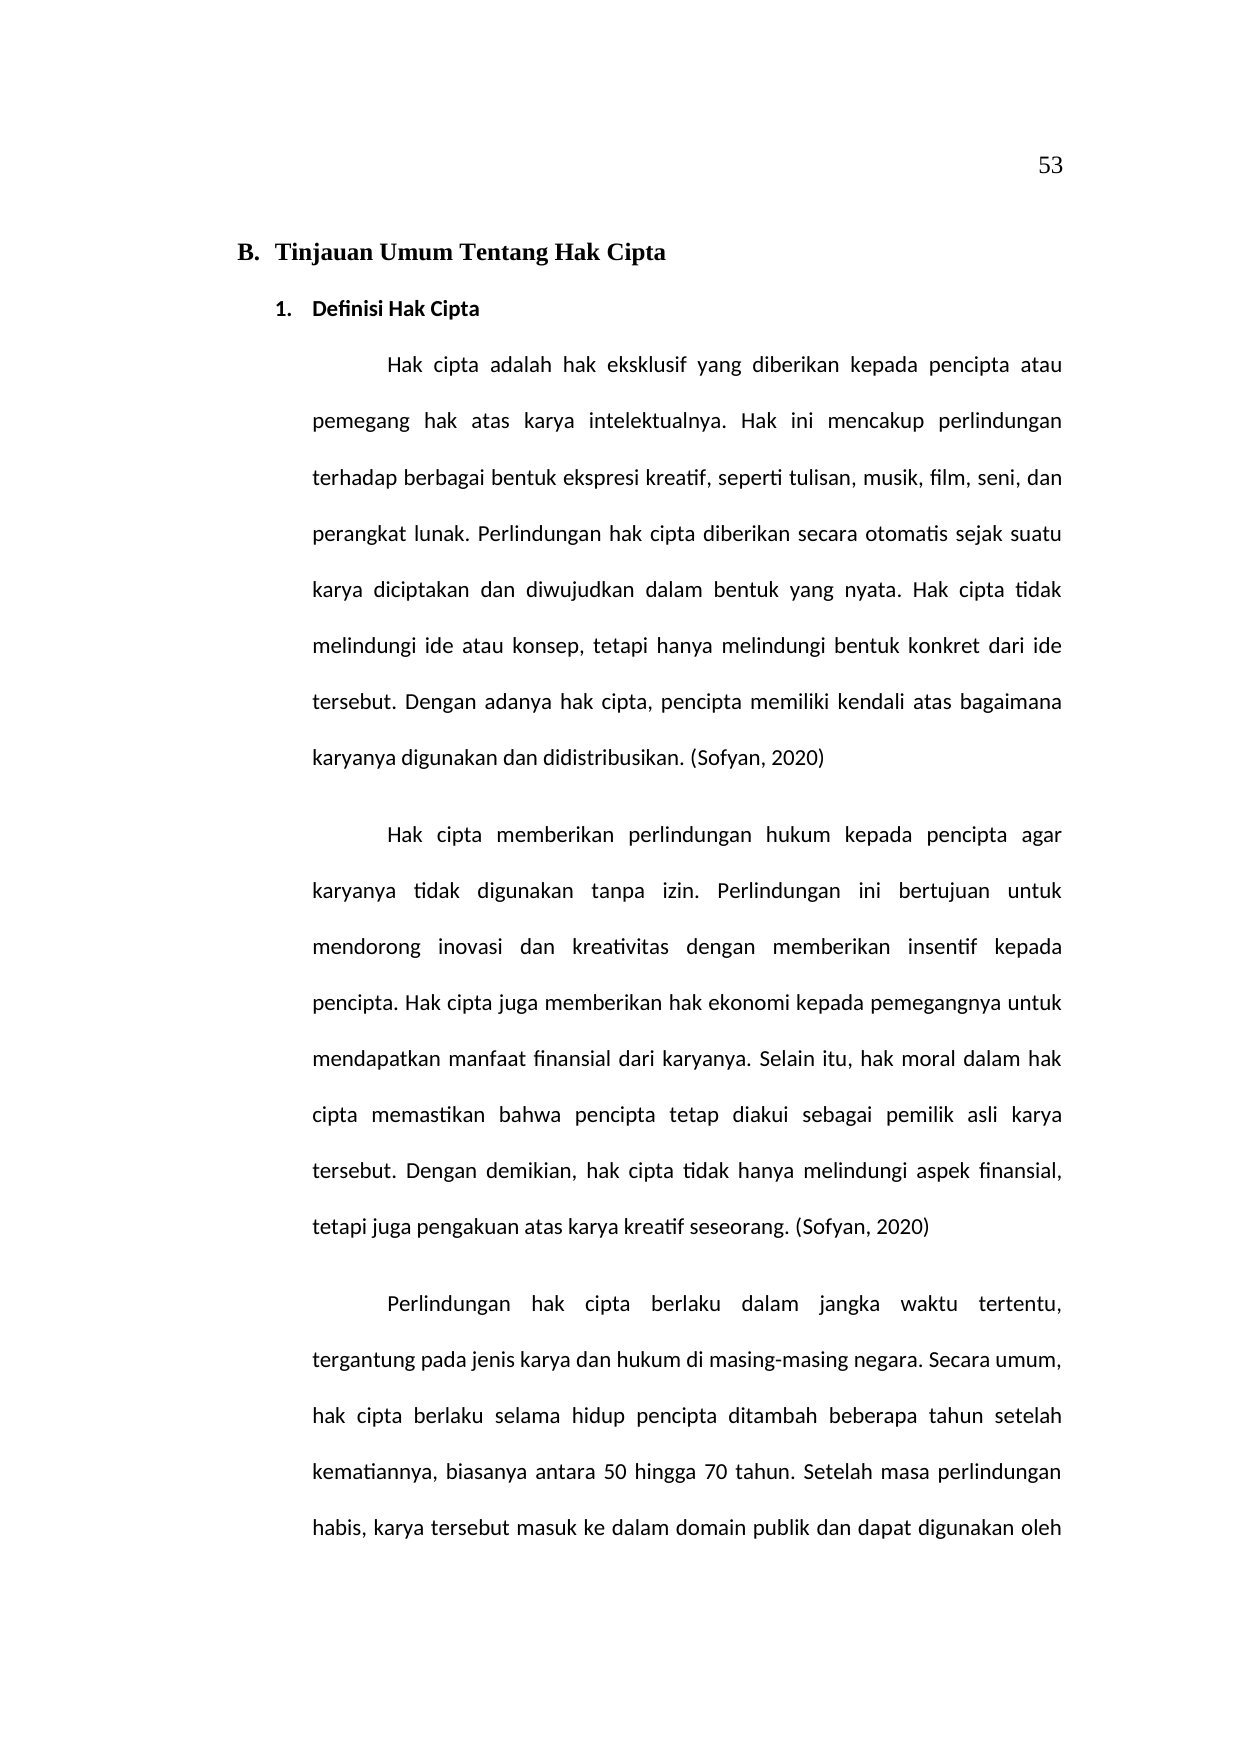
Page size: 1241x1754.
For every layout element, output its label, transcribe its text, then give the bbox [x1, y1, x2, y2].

list Hak cipta memberikan perlindungan hukum kepada pencipta agar karyanya tidak digunakan tanpa izin. Perlindungan ini bertujuan untuk mendorong inovasi dan kreativitas dengan memberikan insentif kepada pencipta. Hak cipta juga memberikan hak ekonomi kepada pemegangnya untuk mendapatkan manfaat finansial dari karyanya. Selain itu, hak moral dalam hak cipta memastikan bahwa pencipta tetap diakui sebagai pemilik asli karya tersebut. Dengan demikian, hak cipta tidak hanya melindungi aspek finansial, tetapi juga pengakuan atas karya kreatif seseorang. (Sofyan, 2020) [312, 820, 1063, 1240]
list Hak cipta adalah hak eksklusif yang diberikan kepada pencipta atau pemegang hak atas karya intelektualnya. Hak ini mencakup perlindungan terhadap berbagai bentuk ekspresi kreatif, seperti tulisan, musik, film, seni, dan perangkat lunak. Perlindungan hak cipta diberikan secara otomatis sejak suatu karya diciptakan dan diwujudkan dalam bentuk yang nyata. Hak cipta tidak melindungi ide atau konsep, tetapi hanya melindungi bentuk konkret dari ide tersebut. Dengan adanya hak cipta, pencipta memiliki kendali atas bagaimana karyanya digunakan dan didistribusikan. (Sofyan, 2020) [312, 351, 1063, 771]
subtitle Tinjauan Umum Tentang Hak Cipta [237, 237, 1063, 266]
list Definisi Hak Cipta [274, 294, 1063, 322]
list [312, 1289, 1063, 1541]
